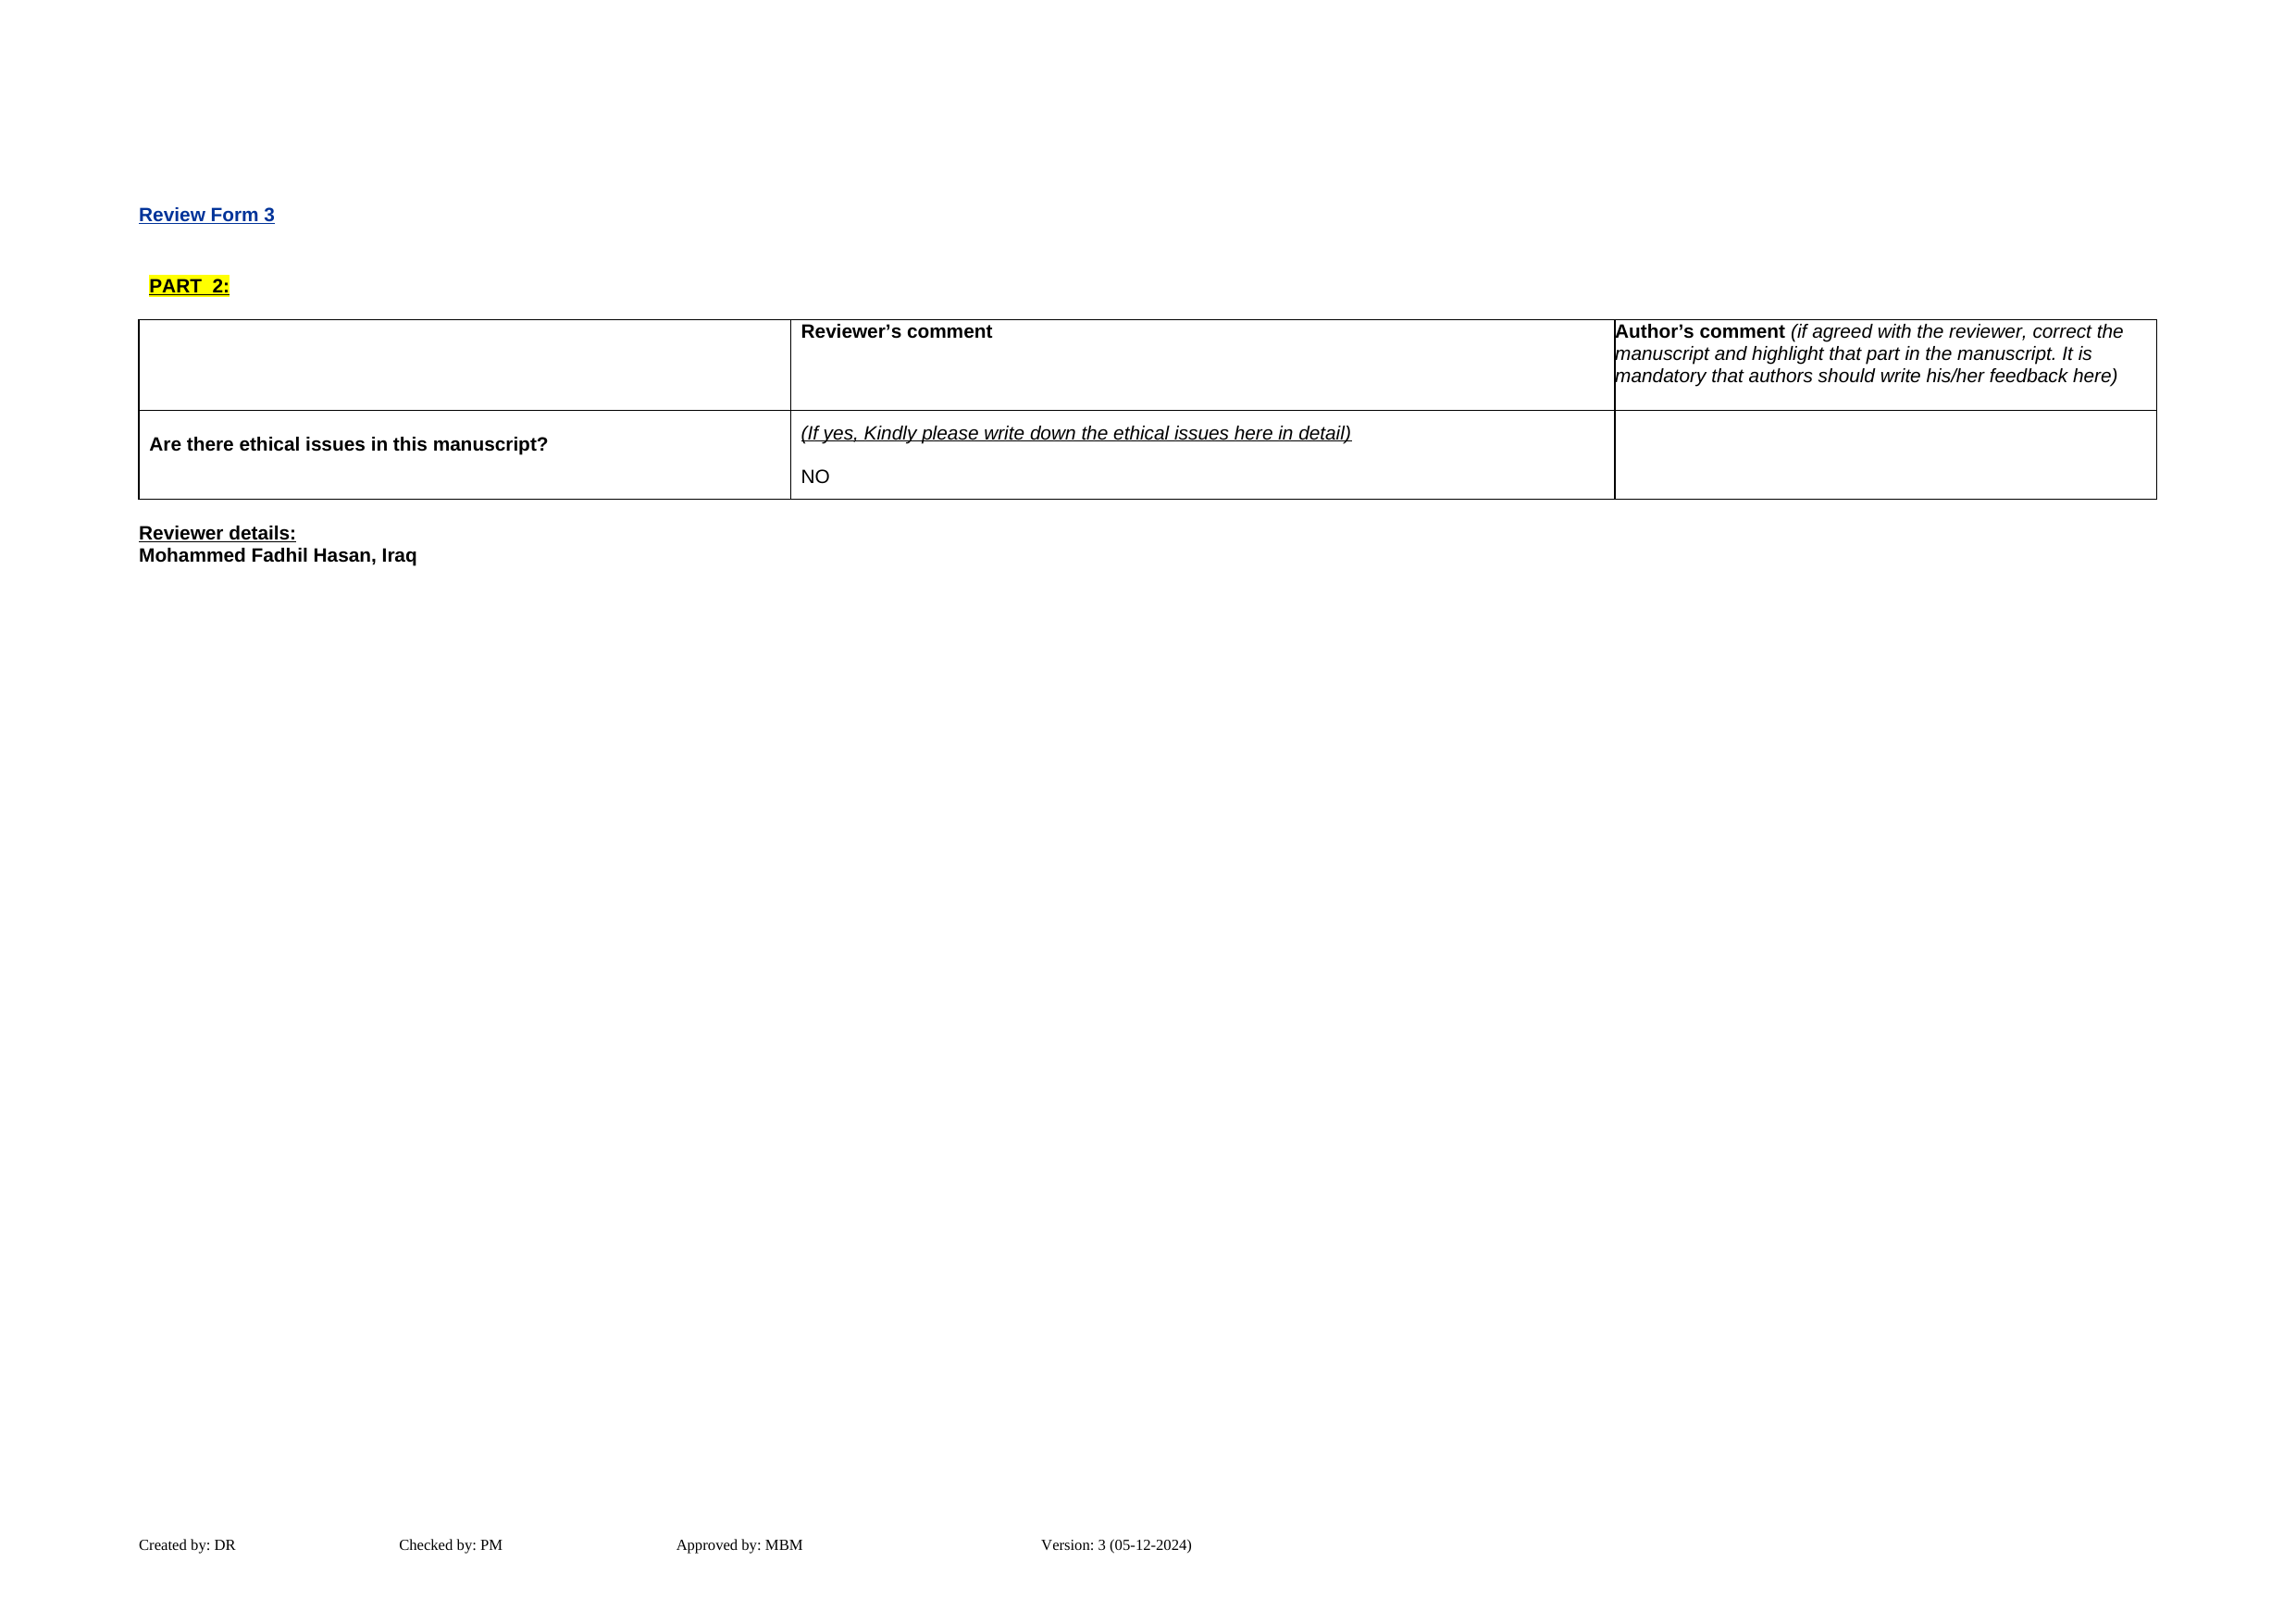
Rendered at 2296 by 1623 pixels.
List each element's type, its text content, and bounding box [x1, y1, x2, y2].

text Reviewer details: [139, 522, 2156, 544]
text Mohammed Fadhil Hasan, Iraq [139, 544, 2156, 566]
table_cell [140, 320, 790, 409]
table_cell Author’s comment (if agreed with the reviewer, correct the manuscript and highlight that part in the manuscript. It is mandatory that authors should write his/her feedback here) [1616, 320, 2156, 409]
table_cell Are there ethical issues in this manuscript? [140, 411, 790, 499]
table_header PART 2: [139, 275, 2156, 319]
table_cell Reviewer’s comment [791, 320, 1614, 409]
table_cell (If yes, Kindly please write down the ethical issues here in detail) NO [791, 411, 1614, 499]
table_cell [1616, 411, 2156, 499]
